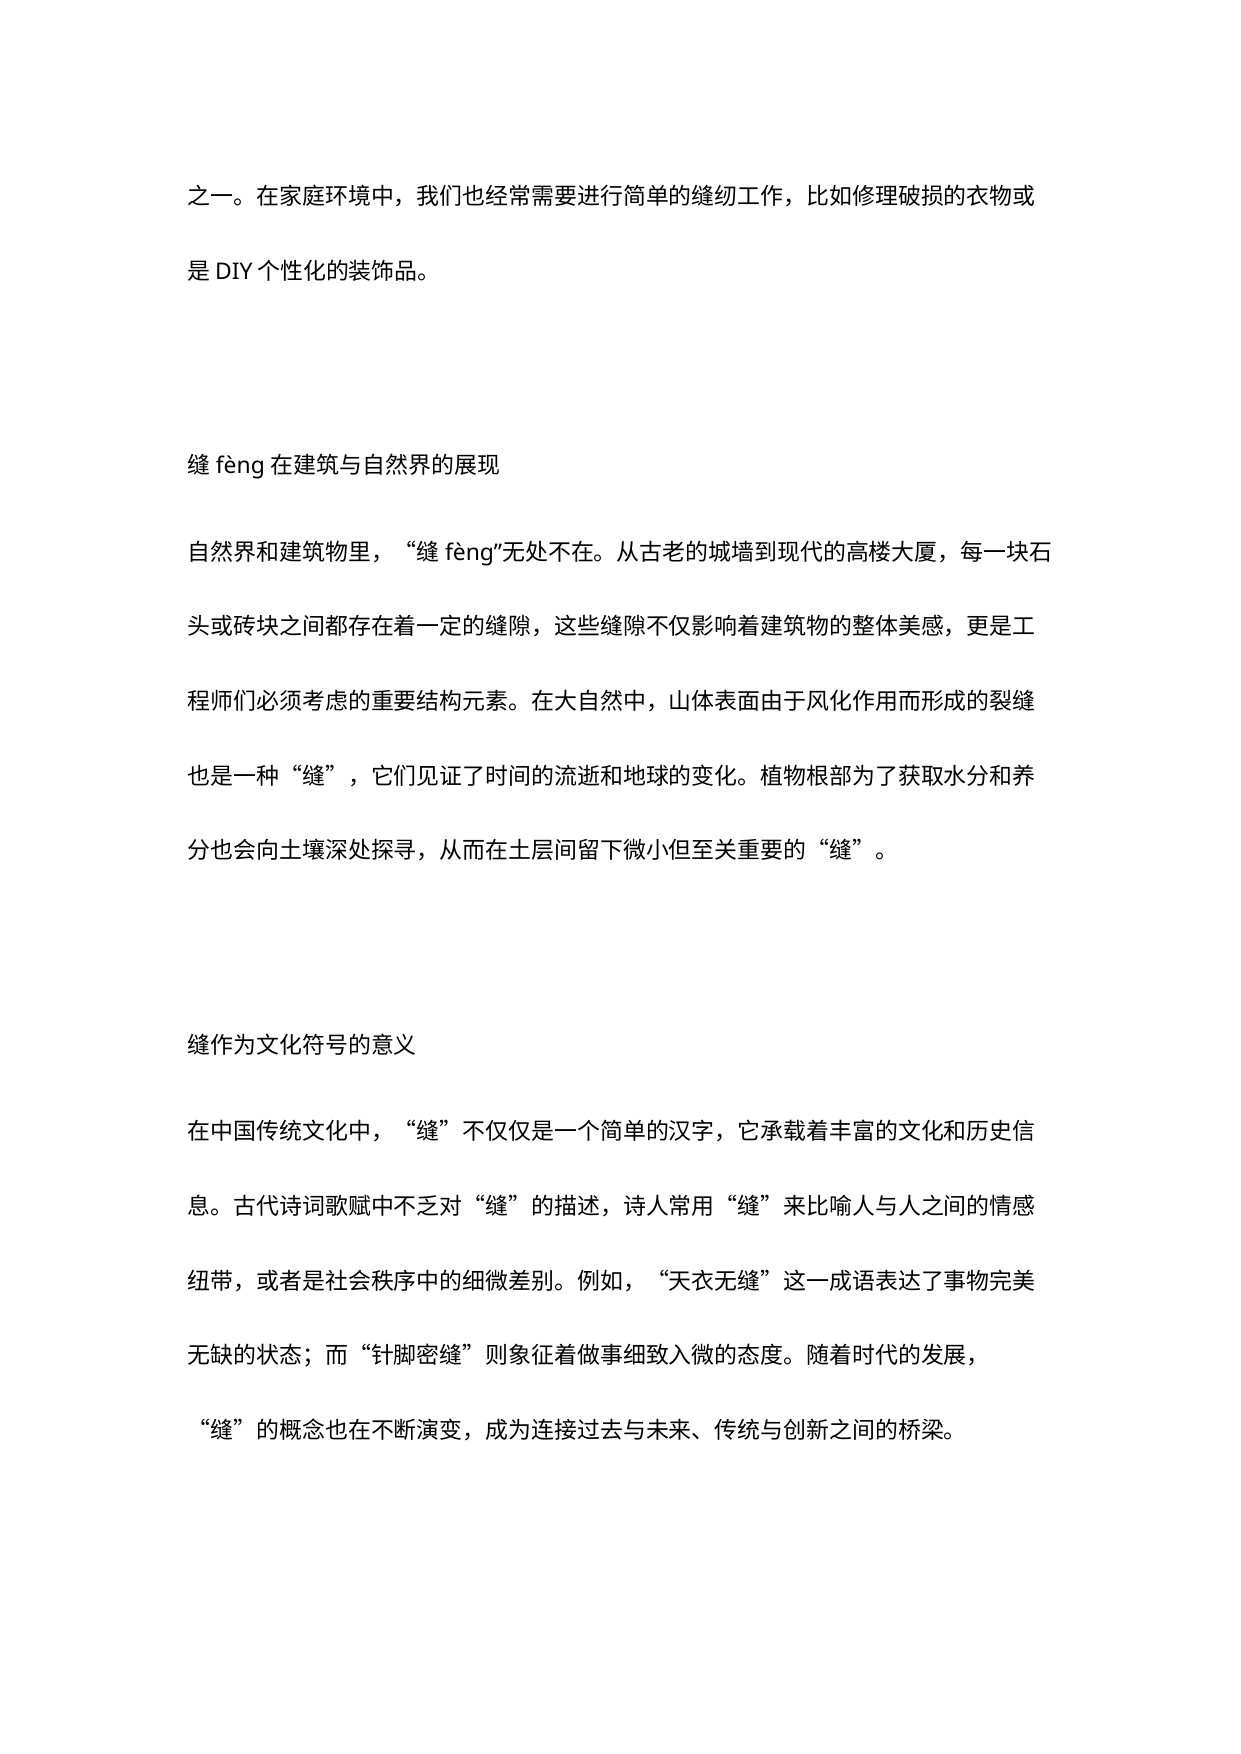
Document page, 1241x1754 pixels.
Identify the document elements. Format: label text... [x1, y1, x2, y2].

text 缝 fènɡ 在建筑与自然界的展现 [187, 431, 1053, 496]
text 自然界和建筑物里，“缝 fènɡ”无处不在。从古老的城墙到现代的高楼大厦，每一块石头或砖块之间都存在着一定的缝隙，这些缝隙不仅影响着建筑物的整体美感，更是工程师们必须考虑的重要结构元素。在大自然中，山体表面由于风化作用而形成的裂缝也是一种“缝”，它们见证了时间的流逝和地球的变化。植物根部为了获取水分和养分也会向土壤深处探寻，从而在土层间留下微小但至关重要的“缝”。 [187, 518, 1053, 881]
text 在中国传统文化中，“缝”不仅仅是一个简单的汉字，它承载着丰富的文化和历史信息。古代诗词歌赋中不乏对“缝”的描述，诗人常用“缝”来比喻人与人之间的情感纽带，或者是社会秩序中的细微差别。例如，“天衣无缝”这一成语表达了事物完美无缺的状态；而“针脚密缝”则象征着做事细致入微的态度。随着时代的发展，“缝”的概念也在不断演变，成为连接过去与未来、传统与创新之间的桥梁。 [187, 1097, 1053, 1461]
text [187, 162, 1053, 302]
text 缝作为文化符号的意义 [187, 1011, 1053, 1076]
